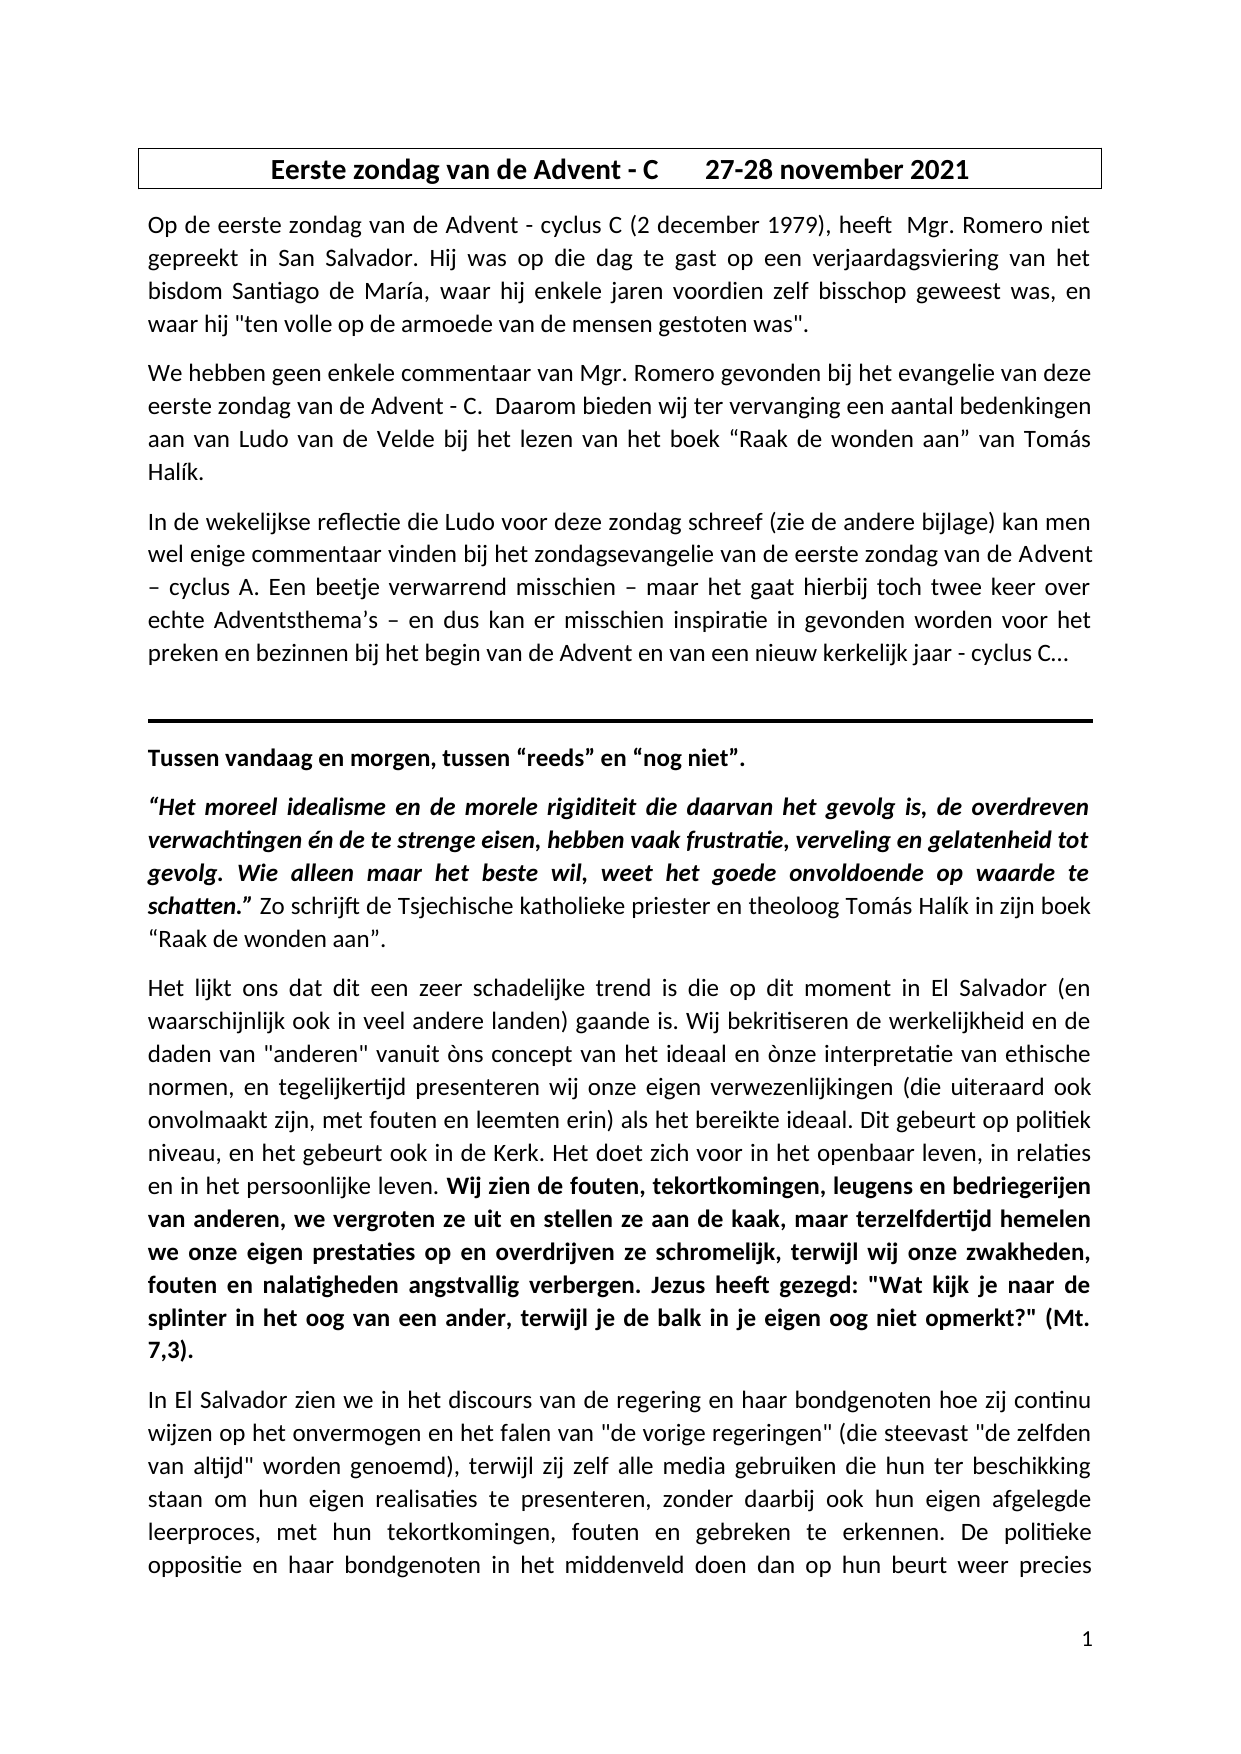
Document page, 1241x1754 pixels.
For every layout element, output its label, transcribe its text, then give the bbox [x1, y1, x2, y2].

text We hebben geen enkele commentaar van Mgr. Romero gevonden bij het evangelie van deze eerste zondag van de Advent - C. Daarom bieden wij ter vervanging een aantal bedenkingen aan van Ludo van de Velde bij het lezen van het boek “Raak de wonden aan” van Tomás Halík. [148, 357, 1093, 487]
text Op de eerste zondag van de Advent - cyclus C (2 december 1979), heeft Mgr. Romero niet gepreekt in San Salvador. Hij was op die dag te gast op een verjaardagsviering van het bisdom Santiago de María, waar hij enkele jaren voordien zelf bisschop geweest was, en waar hij "ten volle op de armoede van de mensen gestoten was". [148, 209, 1093, 338]
text Tussen vandaag en morgen, tussen “reeds” en “nog niet”. [148, 742, 1093, 772]
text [148, 1384, 1093, 1579]
text Het lijkt ons dat dit een zeer schadelijke trend is die op dit moment in El Salvador (en waarschijnlijk ook in veel andere landen) gaande is. Wij bekritiseren de werkelijkheid en de daden van "anderen" vanuit òns concept van het ideaal en ònze interpretatie van ethische normen, en tegelijkertijd presenteren wij onze eigen verwezenlijkingen (die uiteraard ook onvolmaakt zijn, met fouten en leemten erin) als het bereikte ideaal. Dit gebeurt op politiek niveau, en het gebeurt ook in de Kerk. Het doet zich voor in het openbaar leven, in relaties en in het persoonlijke leven. Wij zien de fouten, tekortkomingen, leugens en bedriegerijen van anderen, we vergroten ze uit en stellen ze aan de kaak, maar terzelfdertijd hemelen we onze eigen prestaties op en overdrijven ze schromelijk, terwijl wij onze zwakheden, fouten en nalatigheden angstvallig verbergen. Jezus heeft gezegd: "Wat kijk je naar de splinter in het oog van een ander, terwijl je de balk in je eigen oog niet opmerkt?" (Mt. 7,3). [148, 972, 1093, 1365]
text “Het moreel idealisme en de morele rigiditeit die daarvan het gevolg is, de overdreven verwachtingen én de te strenge eisen, hebben vaak frustratie, verveling en gelatenheid tot gevolg. Wie alleen maar het beste wil, weet het goede onvoldoende op waarde te schatten.” Zo schrijft de Tsjechische katholieke priester en theoloog Tomás Halík in zijn boek “Raak de wonden aan”. [148, 791, 1093, 953]
text Eerste zondag van de Advent - C 27-28 november 2021 [139, 149, 1101, 188]
text In de wekelijkse reflectie die Ludo voor deze zondag schreef (zie de andere bijlage) kan men wel enige commentaar vinden bij het zondagsevangelie van de eerste zondag van de Advent – cyclus A. Een beetje verwarrend misschien – maar het gaat hierbij toch twee keer over echte Adventsthema’s – en dus kan er misschien inspiratie in gevonden worden voor het preken en bezinnen bij het begin van de Advent en van een nieuw kerkelijk jaar - cyclus C… [148, 506, 1093, 668]
